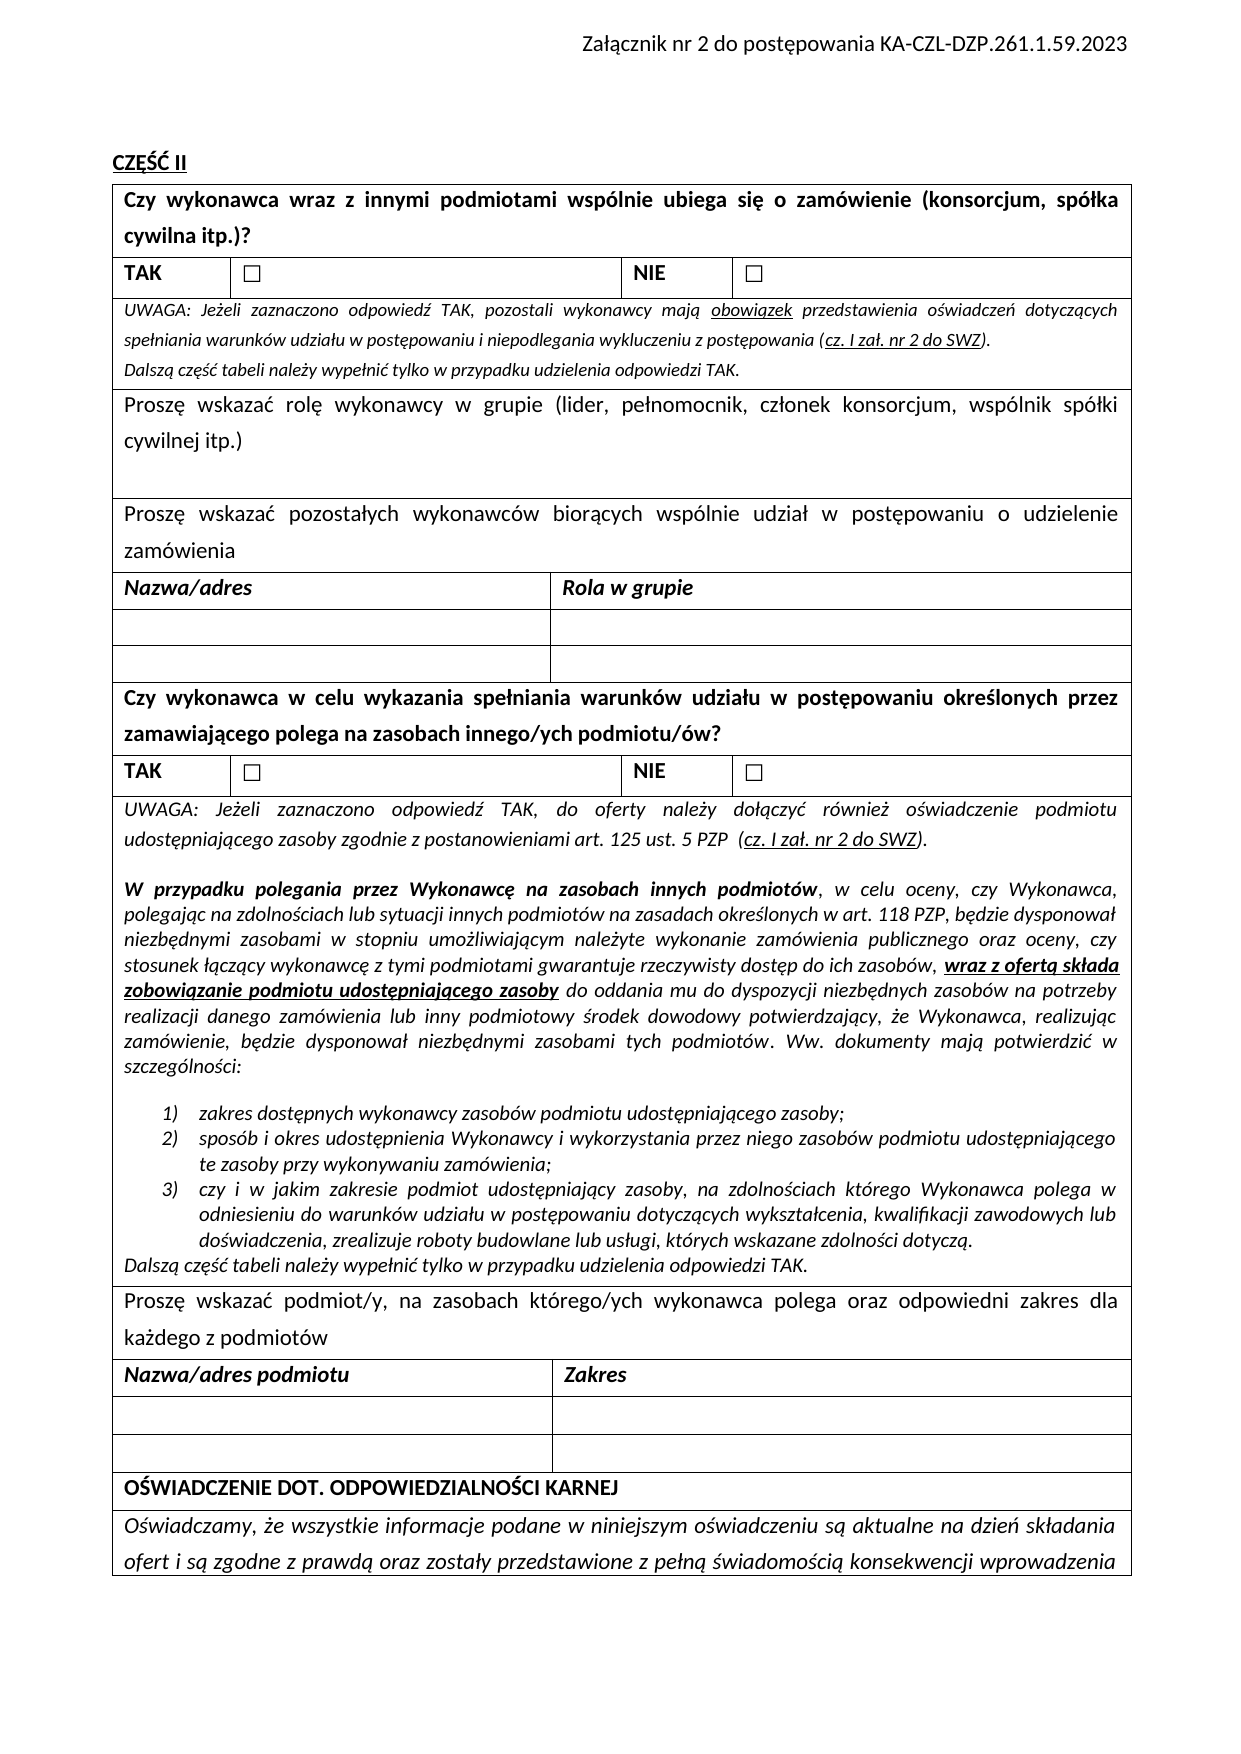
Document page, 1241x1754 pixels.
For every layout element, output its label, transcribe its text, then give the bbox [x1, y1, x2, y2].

table_cell Rola w grupie [551, 573, 1131, 608]
table_cell Zakres [553, 1360, 1131, 1396]
table_cell [113, 1397, 552, 1434]
table_cell NIE [622, 756, 732, 796]
table_cell Nazwa/adres [113, 573, 550, 608]
table_cell [553, 1435, 1131, 1472]
table_cell [551, 610, 1131, 645]
table_header Czy wykonawca wraz z innymi podmiotami wspólnie ubiega się o zamówienie (konsorcjum, spółka cywilna itp.)? [113, 185, 1131, 257]
table_cell [733, 756, 1131, 796]
table_cell UWAGA: Jeżeli zaznaczono odpowiedź TAK, do oferty należy dołączyć również oświadczenie podmiotu udostępniającego zasoby zgodnie z postanowieniami art. 125 ust. 5 PZP (cz. I zał. nr 2 do SWZ). W przypadku polegania przez Wykonawcę na zasobach innych podmiotów, w celu oceny, czy Wykonawca, polegając na zdolnościach lub sytuacji innych podmiotów na zasadach określonych w art. 118 PZP, będzie dysponował niezbędnymi zasobami w stopniu umożliwiającym należyte wykonanie zamówienia publicznego oraz oceny, czy stosunek łączący wykonawcę z tymi podmiotami gwarantuje rzeczywisty dostęp do ich zasobów, wraz z ofertą składa zobowiązanie podmiotu udostępniającego zasoby do oddania mu do dyspozycji niezbędnych zasobów na potrzeby realizacji danego zamówienia lub inny podmiotowy środek dowodowy potwierdzający, że Wykonawca, realizując zamówienie, będzie dysponował niezbędnymi zasobami tych podmiotów. Ww. dokumenty mają potwierdzić w szczególności: zakres dostępnych wykonawcy zasobów podmiotu udostępniającego zasoby; sposób i okres udostępnienia Wykonawcy i wykorzystania przez niego zasobów podmiotu udostępniającego te zasoby przy wykonywaniu zamówienia; czy i w jakim zakresie podmiot udostępniający zasoby, na zdolnościach którego Wykonawca polega w odniesieniu do warunków udziału w postępowaniu dotyczących wykształcenia, kwalifikacji zawodowych lub doświadczenia, zrealizuje roboty budowlane lub usługi, których wskazane zdolności dotyczą. Dalszą część tabeli należy wypełnić tylko w przypadku udzielenia odpowiedzi TAK. [113, 797, 1131, 1286]
table_cell [113, 610, 550, 645]
table_cell Proszę wskazać pozostałych wykonawców biorących wspólnie udział w postępowaniu o udzielenie zamówienia [113, 499, 1131, 572]
table_cell Nazwa/adres podmiotu [113, 1360, 552, 1396]
table_cell Proszę wskazać podmiot/y, na zasobach którego/ych wykonawca polega oraz odpowiedni zakres dla każdego z podmiotów [113, 1287, 1131, 1359]
text CZĘŚĆ II [112, 148, 1128, 176]
table_cell [113, 1435, 552, 1472]
table_cell TAK [113, 258, 230, 297]
table_cell OŚWIADCZENIE DOT. ODPOWIEDZIALNOŚCI KARNEJ [113, 1473, 1131, 1510]
table_cell [733, 258, 1131, 297]
table_cell [553, 1397, 1131, 1434]
table_cell TAK [113, 756, 230, 796]
table_cell Czy wykonawca w celu wykazania spełniania warunków udziału w postępowaniu określonych przez zamawiającego polega na zasobach innego/ych podmiotu/ów? [113, 683, 1131, 755]
table_cell UWAGA: Jeżeli zaznaczono odpowiedź TAK, pozostali wykonawcy mają obowiązek przedstawienia oświadczeń dotyczących spełniania warunków udziału w postępowaniu i niepodlegania wykluczeniu z postępowania (cz. I zał. nr 2 do SWZ). Dalszą część tabeli należy wypełnić tylko w przypadku udzielenia odpowiedzi TAK. [113, 299, 1131, 389]
table_cell [551, 646, 1131, 682]
table_cell Proszę wskazać rolę wykonawcy w grupie (lider, pełnomocnik, członek konsorcjum, wspólnik spółki cywilnej itp.) [113, 390, 1131, 498]
table_cell [231, 258, 621, 297]
table_cell [113, 646, 550, 682]
table_cell NIE [622, 258, 732, 297]
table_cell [113, 1511, 1131, 1575]
table_cell [231, 756, 621, 796]
